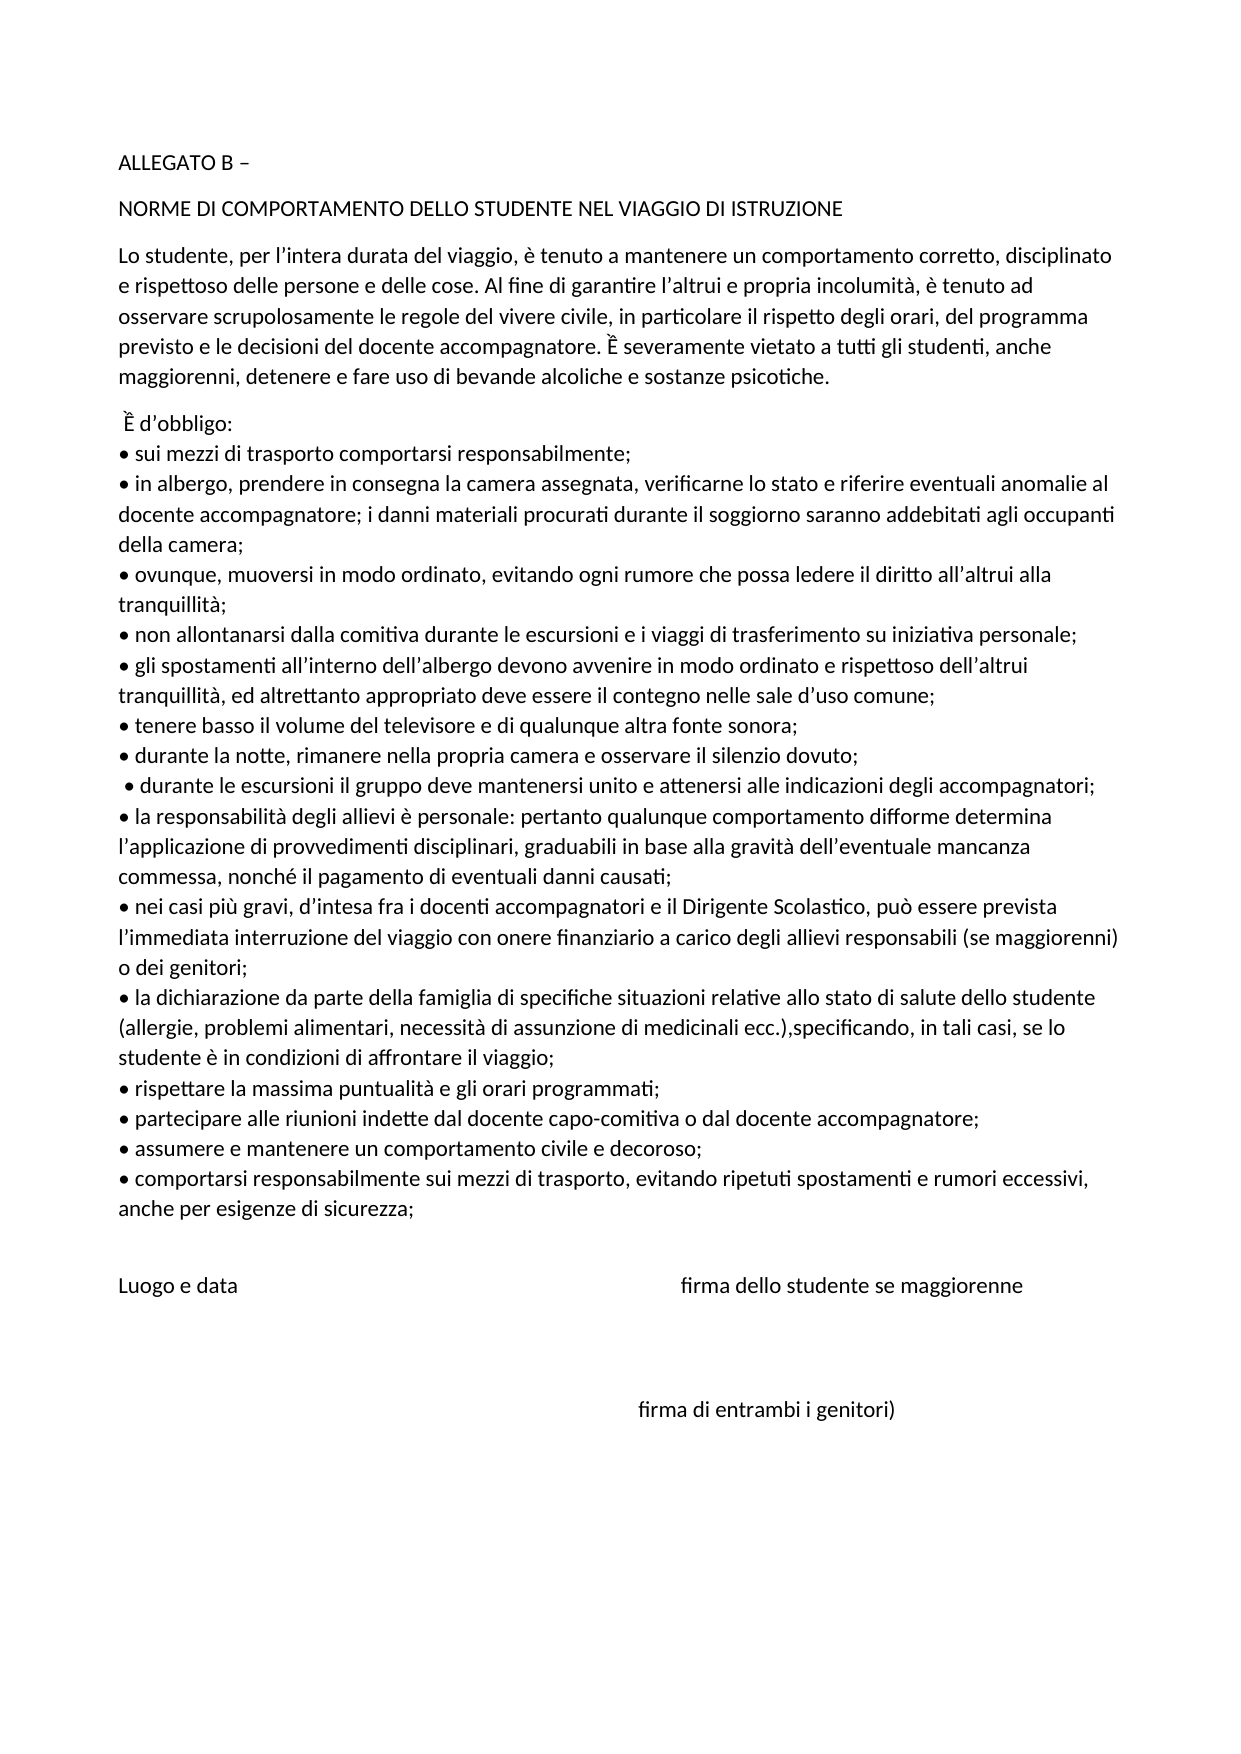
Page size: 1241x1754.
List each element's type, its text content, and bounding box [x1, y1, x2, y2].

text ALLEGATO B – [118, 148, 1122, 176]
text Ề d’obbligo: • sui mezzi di trasporto comportarsi responsabilmente; • in albergo, prendere in consegna la camera assegnata, verificarne lo stato e riferire eventuali anomalie al docente accompagnatore; i danni materiali procurati durante il soggiorno saranno addebitati agli occupanti della camera; • ovunque, muoversi in modo ordinato, evitando ogni rumore che possa ledere il diritto all’altrui alla tranquillità; • non allontanarsi dalla comitiva durante le escursioni e i viaggi di trasferimento su iniziativa personale; • gli spostamenti all’interno dell’albergo devono avvenire in modo ordinato e rispettoso dell’altrui tranquillità, ed altrettanto appropriato deve essere il contegno nelle sale d’uso comune; • tenere basso il volume del televisore e di qualunque altra fonte sonora; • durante la notte, rimanere nella propria camera e osservare il silenzio dovuto; • durante le escursioni il gruppo deve mantenersi unito e attenersi alle indicazioni degli accompagnatori; • la responsabilità degli allievi è personale: pertanto qualunque comportamento difforme determina l’applicazione di provvedimenti disciplinari, graduabili in base alla gravità dell’eventuale mancanza commessa, nonché il pagamento di eventuali danni causati; • nei casi più gravi, d’intesa fra i docenti accompagnatori e il Dirigente Scolastico, può essere prevista l’immediata interruzione del viaggio con onere finanziario a carico degli allievi responsabili (se maggiorenni) o dei genitori; • la dichiarazione da parte della famiglia di specifiche situazioni relative allo stato di salute dello studente (allergie, problemi alimentari, necessità di assunzione di medicinali ecc.),specificando, in tali casi, se lo studente è in condizioni di affrontare il viaggio; • rispettare la massima puntualità e gli orari programmati; • partecipare alle riunioni indette dal docente capo-comitiva o dal docente accompagnatore; • assumere e mantenere un comportamento civile e decoroso; • comportarsi responsabilmente sui mezzi di trasporto, evitando ripetuti spostamenti e rumori eccessivi, anche per esigenze di sicurezza; [118, 409, 1122, 1253]
text Luogo e data firma dello studente se maggiorenne [118, 1272, 1122, 1330]
text Lo studente, per l’intera durata del viaggio, è tenuto a mantenere un comportamento corretto, disciplinato e rispettoso delle persone e delle cose. Al fine di garantire l’altrui e propria incolumità, è tenuto ad osservare scrupolosamente le regole del vivere civile, in particolare il rispetto degli orari, del programma previsto e le decisioni del docente accompagnatore. Ề severamente vietato a tutti gli studenti, anche maggiorenni, detenere e fare uso di bevande alcoliche e sostanze psicotiche. [118, 241, 1122, 390]
text firma di entrambi i genitori) [118, 1396, 1122, 1423]
text NORME DI COMPORTAMENTO DELLO STUDENTE NEL VIAGGIO DI ISTRUZIONE [118, 194, 1122, 222]
